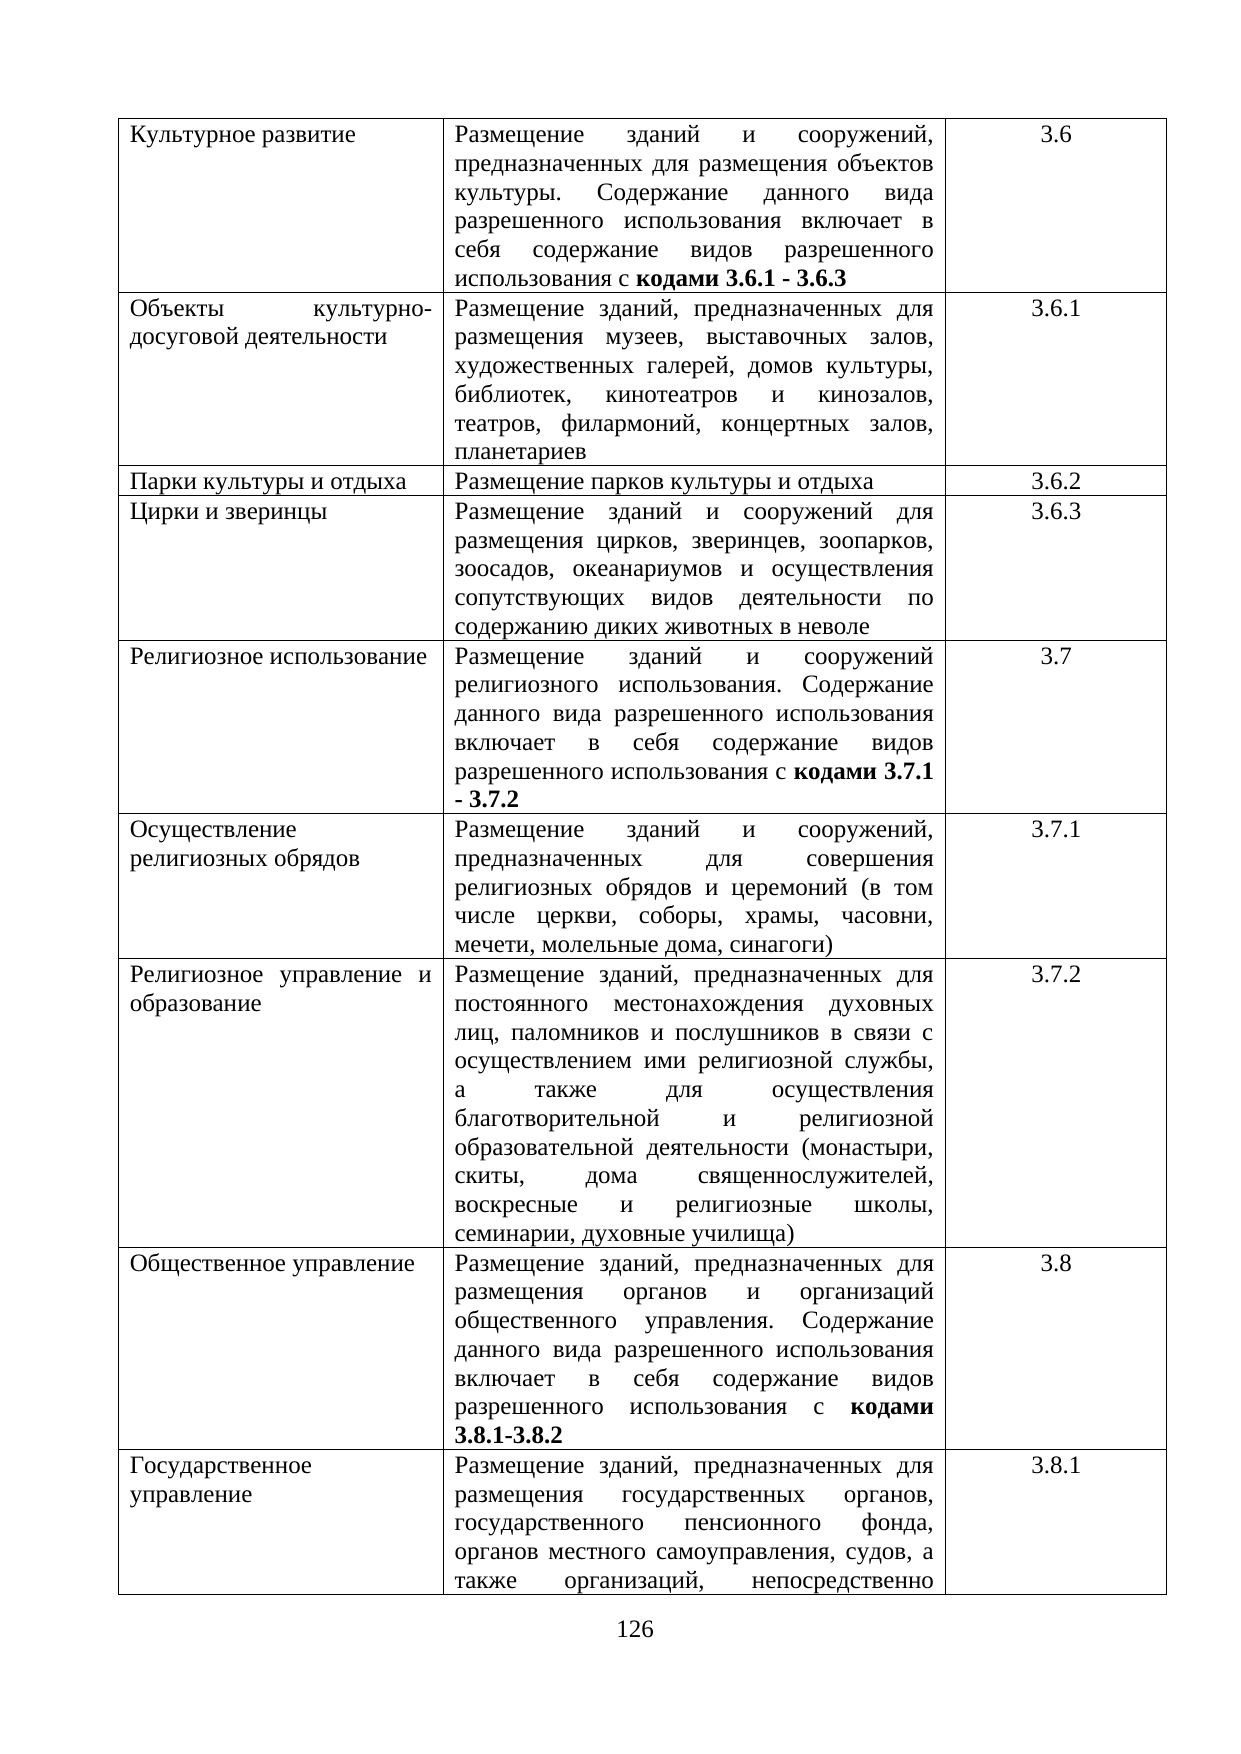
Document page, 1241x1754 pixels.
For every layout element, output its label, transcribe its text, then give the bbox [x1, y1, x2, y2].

table_cell Размещение зданий, предназначенных для размещения органов и организаций общественного управления. Содержание данного вида разрешенного использования включает в себя содержание видов разрешенного использования с кодами 3.8.1-3.8.2 [444, 1248, 945, 1449]
table_cell Общественное управление [119, 1248, 443, 1449]
table_cell Размещение зданий и сооружений для размещения цирков, зверинцев, зоопарков, зоосадов, океанариумов и осуществления сопутствующих видов деятельности по содержанию диких животных в неволе [444, 496, 945, 640]
table_cell Религиозное использование [119, 641, 443, 813]
table_cell 3.7.1 [946, 814, 1166, 958]
table_cell Цирки и зверинцы [119, 496, 443, 640]
table_cell Размещение зданий и сооружений, предназначенных для размещения объектов культуры. Содержание данного вида разрешенного использования включает в себя содержание видов разрешенного использования с кодами 3.6.1 - 3.6.3 [444, 119, 945, 292]
table_cell 3.6.2 [946, 466, 1166, 495]
table_cell Размещение зданий, предназначенных для размещения музеев, выставочных залов, художественных галерей, домов культуры, библиотек, кинотеатров и кинозалов, театров, филармоний, концертных залов, планетариев [444, 293, 945, 465]
table_cell 3.6.3 [946, 496, 1166, 640]
table_cell 3.7 [946, 641, 1166, 813]
table_cell Осуществление религиозных обрядов [119, 814, 443, 958]
table_cell Парки культуры и отдыха [119, 466, 443, 495]
table_cell 3.8 [946, 1248, 1166, 1449]
table_cell 3.6 [946, 119, 1166, 292]
table_cell Объекты культурно-досуговой деятельности [119, 293, 443, 465]
table_cell Размещение зданий и сооружений религиозного использования. Содержание данного вида разрешенного использования включает в себя содержание видов разрешенного использования с кодами 3.7.1 - 3.7.2 [444, 641, 945, 813]
table_cell Размещение зданий, предназначенных для постоянного местонахождения духовных лиц, паломников и послушников в связи с осуществлением ими религиозной службы, а также для осуществления благотворительной и религиозной образовательной деятельности (монастыри, скиты, дома священнослужителей, воскресные и религиозные школы, семинарии, духовные училища) [444, 959, 945, 1247]
table_cell 3.7.2 [946, 959, 1166, 1247]
table_cell Размещение парков культуры и отдыха [444, 466, 945, 495]
table_cell Размещение зданий и сооружений, предназначенных для совершения религиозных обрядов и церемоний (в том числе церкви, соборы, храмы, часовни, мечети, молельные дома, синагоги) [444, 814, 945, 958]
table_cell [119, 1450, 443, 1594]
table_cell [444, 1450, 945, 1594]
table_cell Религиозное управление и образование [119, 959, 443, 1247]
table_cell Культурное развитие [119, 119, 443, 292]
table_cell 3.6.1 [946, 293, 1166, 465]
table_cell 3.8.1 [946, 1450, 1166, 1594]
